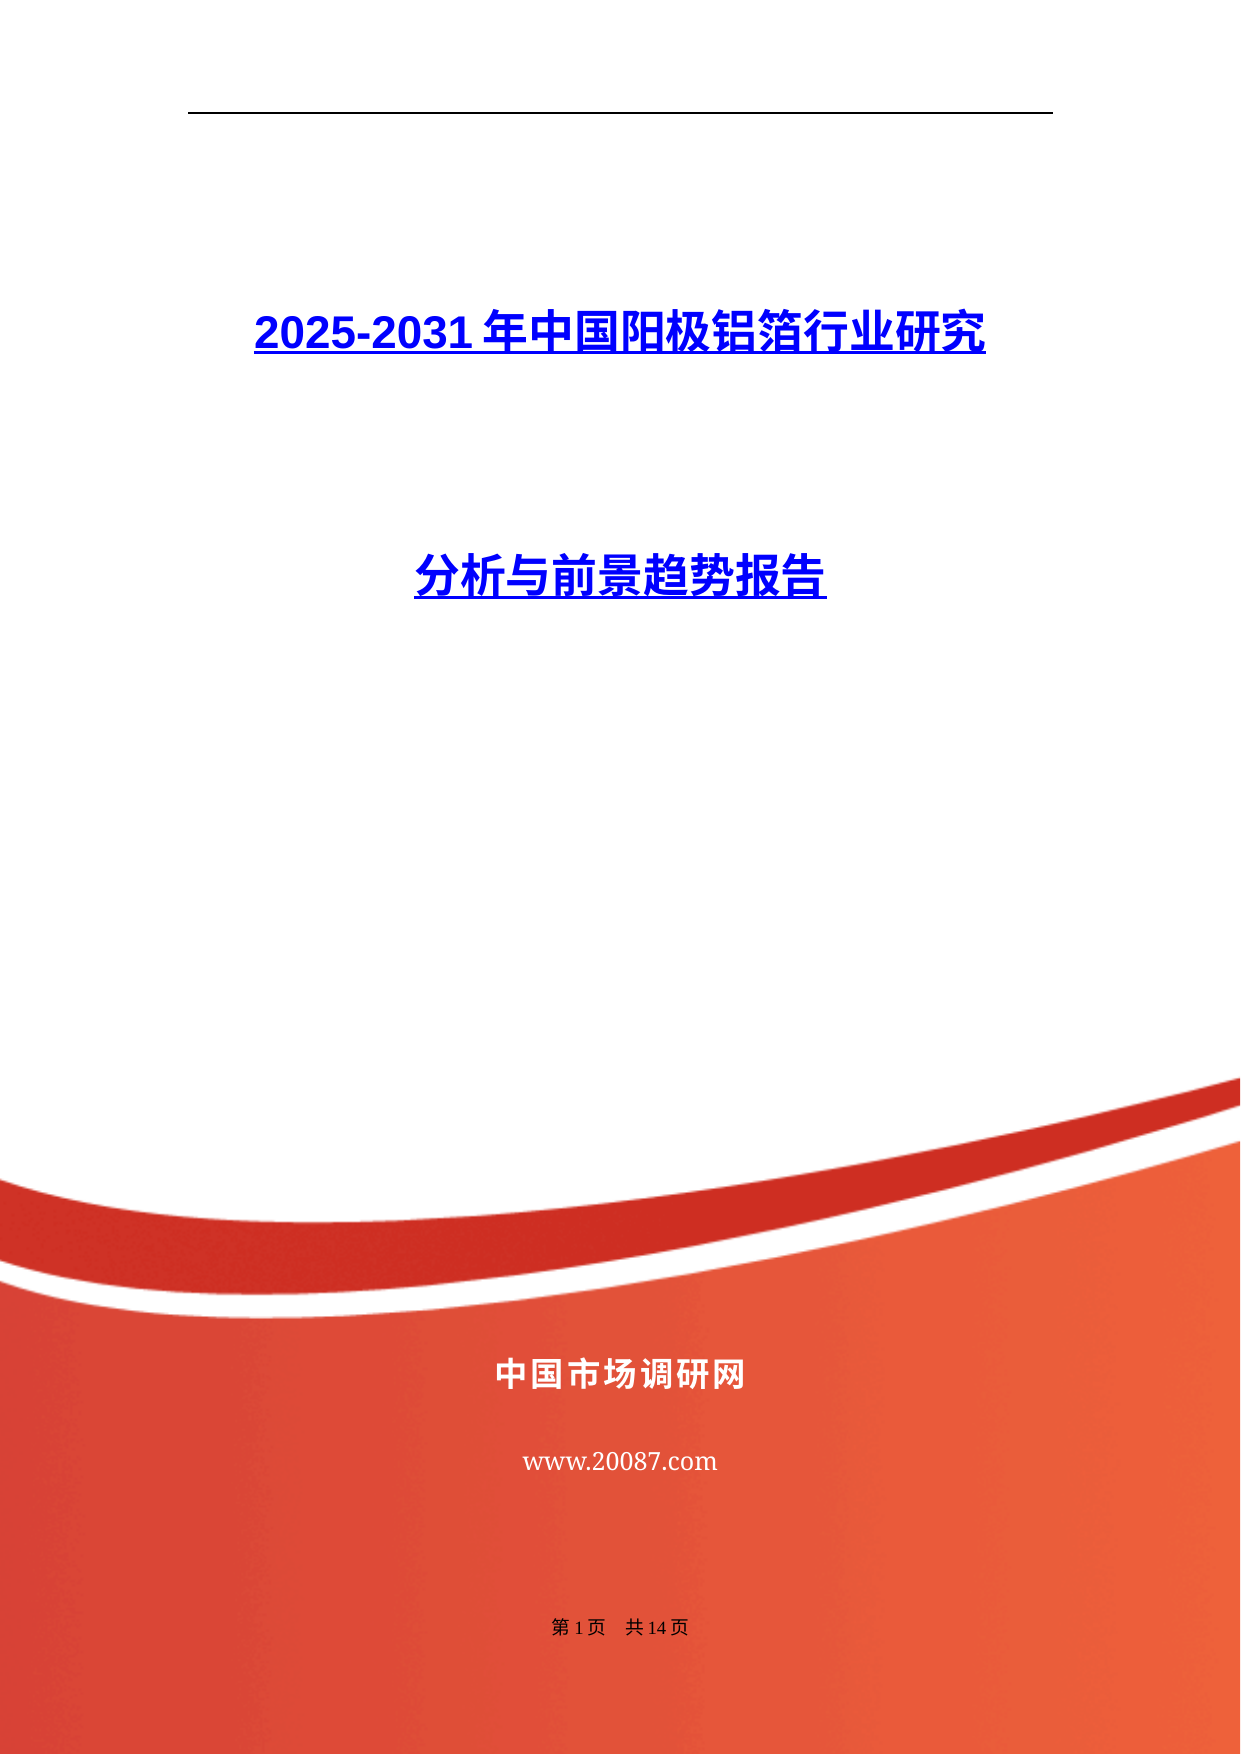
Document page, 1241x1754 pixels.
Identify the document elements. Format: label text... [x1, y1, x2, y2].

text www.20087.com [187, 1428, 1053, 1493]
table_header 2025-2031年中国阳极铝箔行业研究分析与前景趋势报告 [188, 207, 1053, 773]
picture [0, 1006, 1241, 1754]
subtitle 中国市场调研网 [187, 1339, 1053, 1404]
